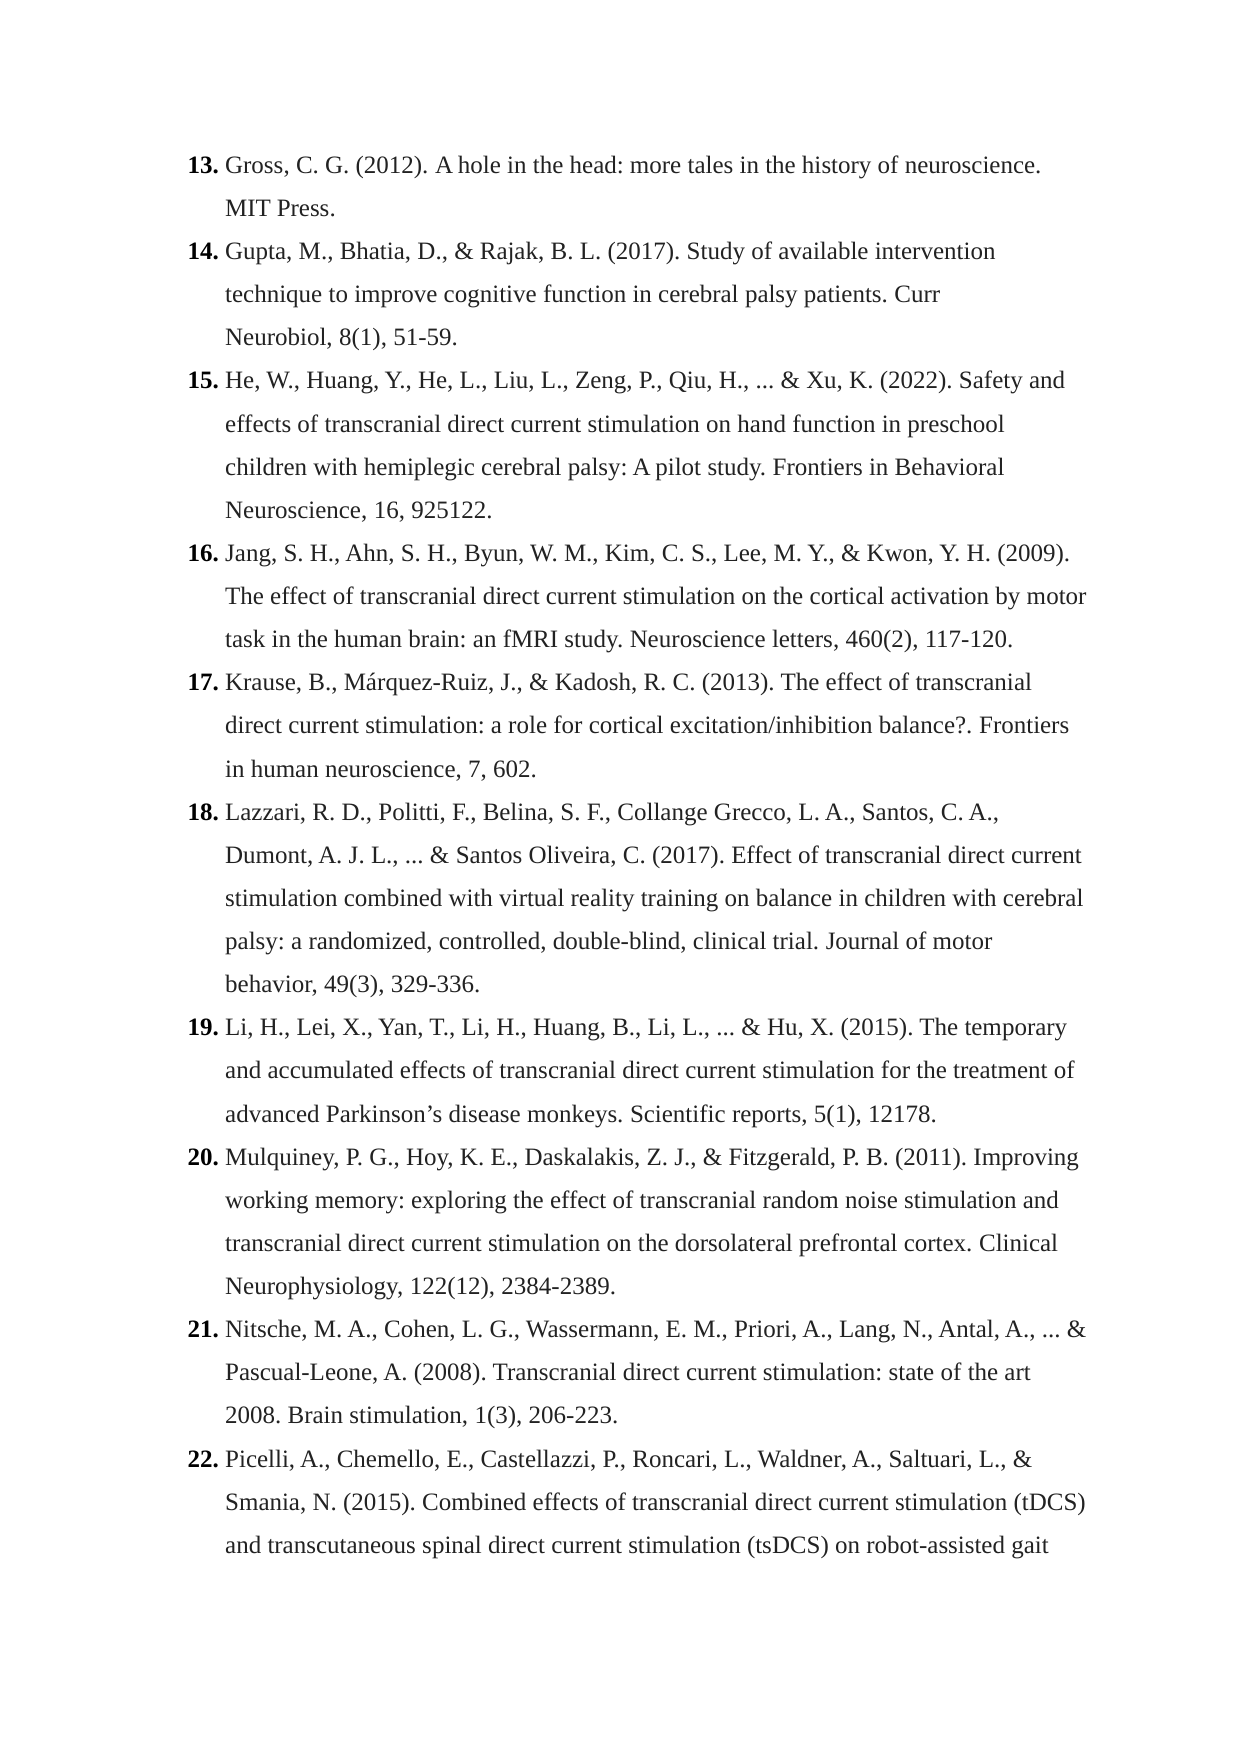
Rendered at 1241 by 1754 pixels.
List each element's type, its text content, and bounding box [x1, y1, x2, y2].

list Gupta, M., Bhatia, D., & Rajak, B. L. (2017). Study of available intervention technique to improve cognitive function in cerebral palsy patients. Curr Neurobiol, 8(1), 51-59. [187, 236, 1090, 351]
list Krause, B., Márquez-Ruiz, J., & Kadosh, R. C. (2013). The effect of transcranial direct current stimulation: a role for cortical excitation/inhibition balance?. Frontiers in human neuroscience, 7, 602. [187, 667, 1090, 782]
list Nitsche, M. A., Cohen, L. G., Wassermann, E. M., Priori, A., Lang, N., Antal, A., ... & Pascual-Leone, A. (2008). Transcranial direct current stimulation: state of the art 2008. Brain stimulation, 1(3), 206-223. [187, 1314, 1090, 1429]
list He, W., Huang, Y., He, L., Liu, L., Zeng, P., Qiu, H., ... & Xu, K. (2022). Safety and effects of transcranial direct current stimulation on hand function in preschool children with hemiplegic cerebral palsy: A pilot study. Frontiers in Behavioral Neuroscience, 16, 925122. [187, 366, 1090, 524]
list Gross, C. G. (2012). A hole in the head: more tales in the history of neuroscience. MIT Press. [187, 150, 1090, 222]
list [187, 1444, 1090, 1559]
list Li, H., Lei, X., Yan, T., Li, H., Huang, B., Li, L., ... & Hu, X. (2015). The temporary and accumulated effects of transcranial direct current stimulation for the treatment of advanced Parkinson’s disease monkeys. Scientific reports, 5(1), 12178. [187, 1012, 1090, 1127]
list Lazzari, R. D., Politti, F., Belina, S. F., Collange Grecco, L. A., Santos, C. A., Dumont, A. J. L., ... & Santos Oliveira, C. (2017). Effect of transcranial direct current stimulation combined with virtual reality training on balance in children with cerebral palsy: a randomized, controlled, double-blind, clinical trial. Journal of motor behavior, 49(3), 329-336. [187, 797, 1090, 998]
list Mulquiney, P. G., Hoy, K. E., Daskalakis, Z. J., & Fitzgerald, P. B. (2011). Improving working memory: exploring the effect of transcranial random noise stimulation and transcranial direct current stimulation on the dorsolateral prefrontal cortex. Clinical Neurophysiology, 122(12), 2384-2389. [187, 1142, 1090, 1300]
list Jang, S. H., Ahn, S. H., Byun, W. M., Kim, C. S., Lee, M. Y., & Kwon, Y. H. (2009). The effect of transcranial direct current stimulation on the cortical activation by motor task in the human brain: an fMRI study. Neuroscience letters, 460(2), 117-120. [187, 538, 1090, 653]
